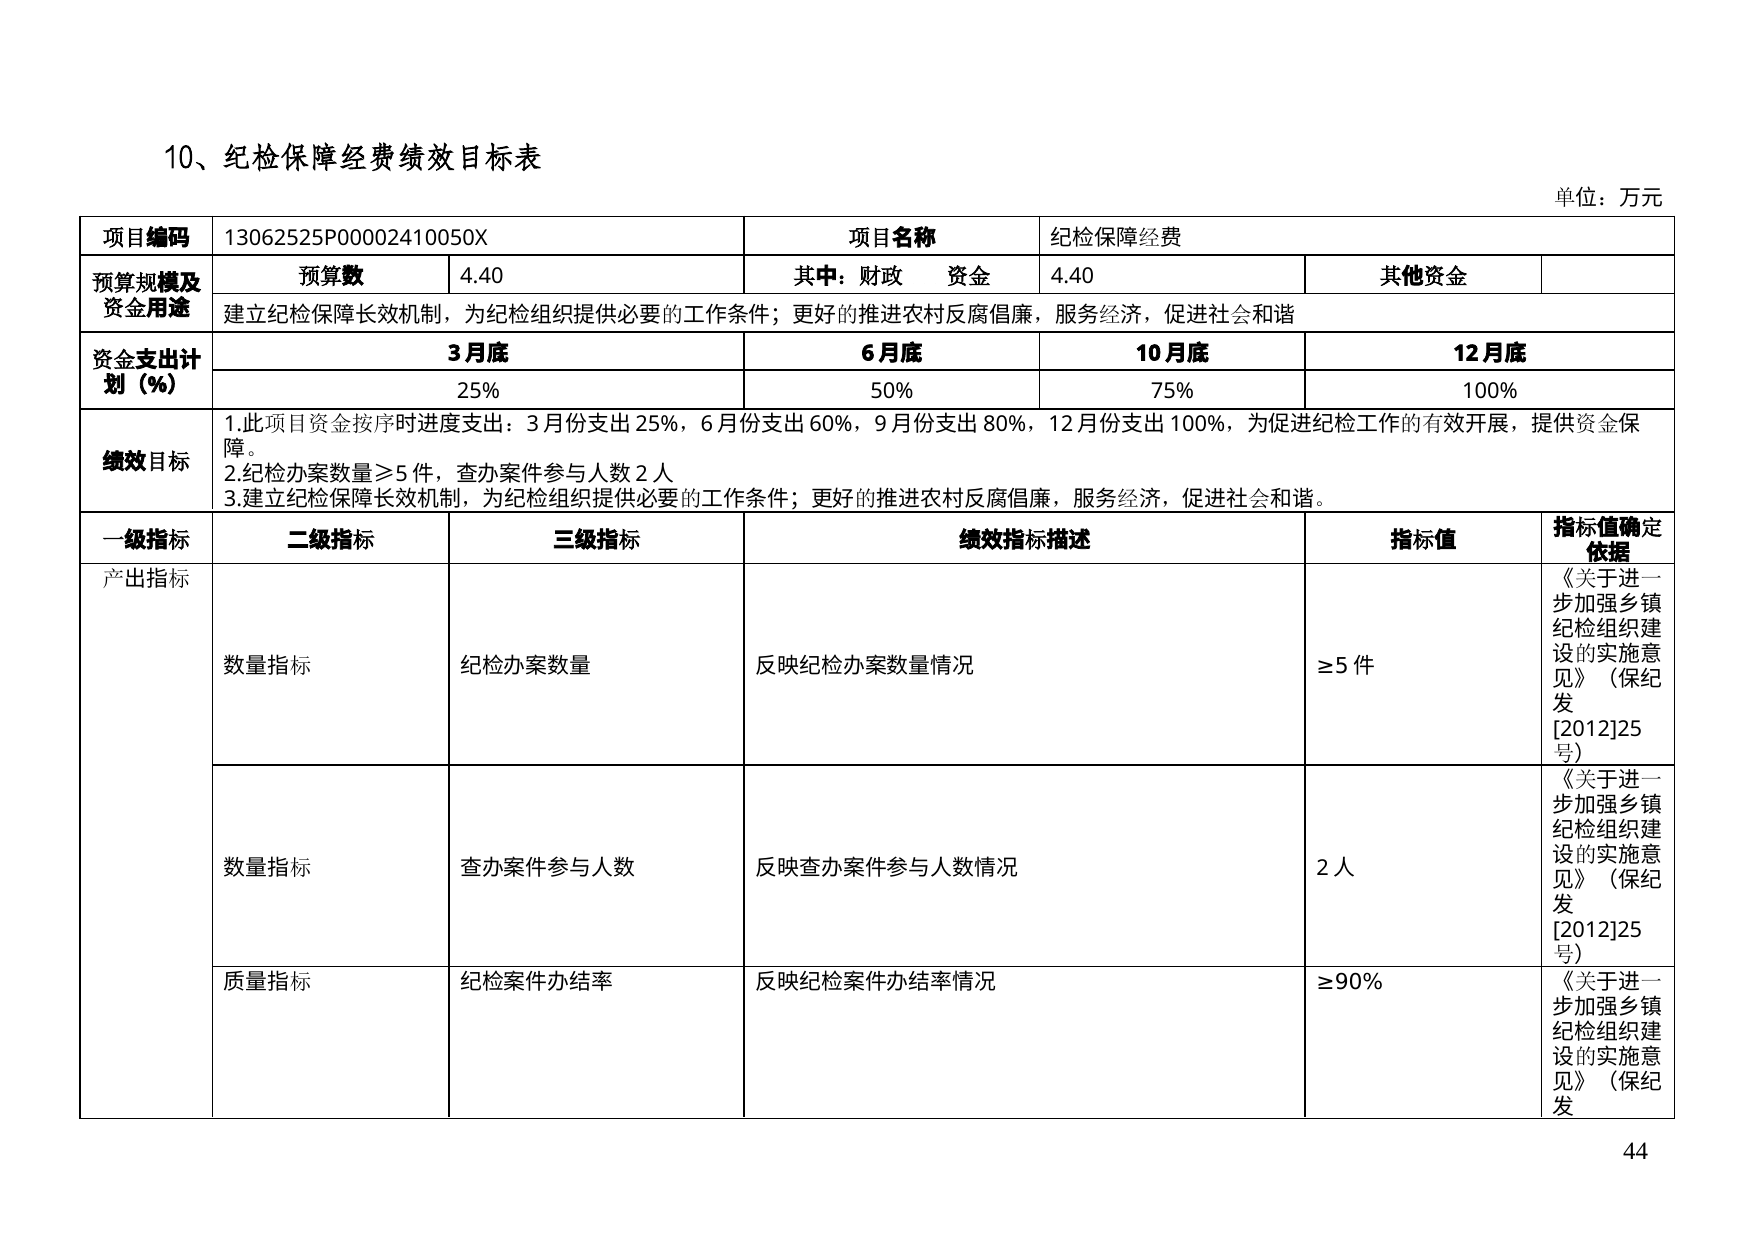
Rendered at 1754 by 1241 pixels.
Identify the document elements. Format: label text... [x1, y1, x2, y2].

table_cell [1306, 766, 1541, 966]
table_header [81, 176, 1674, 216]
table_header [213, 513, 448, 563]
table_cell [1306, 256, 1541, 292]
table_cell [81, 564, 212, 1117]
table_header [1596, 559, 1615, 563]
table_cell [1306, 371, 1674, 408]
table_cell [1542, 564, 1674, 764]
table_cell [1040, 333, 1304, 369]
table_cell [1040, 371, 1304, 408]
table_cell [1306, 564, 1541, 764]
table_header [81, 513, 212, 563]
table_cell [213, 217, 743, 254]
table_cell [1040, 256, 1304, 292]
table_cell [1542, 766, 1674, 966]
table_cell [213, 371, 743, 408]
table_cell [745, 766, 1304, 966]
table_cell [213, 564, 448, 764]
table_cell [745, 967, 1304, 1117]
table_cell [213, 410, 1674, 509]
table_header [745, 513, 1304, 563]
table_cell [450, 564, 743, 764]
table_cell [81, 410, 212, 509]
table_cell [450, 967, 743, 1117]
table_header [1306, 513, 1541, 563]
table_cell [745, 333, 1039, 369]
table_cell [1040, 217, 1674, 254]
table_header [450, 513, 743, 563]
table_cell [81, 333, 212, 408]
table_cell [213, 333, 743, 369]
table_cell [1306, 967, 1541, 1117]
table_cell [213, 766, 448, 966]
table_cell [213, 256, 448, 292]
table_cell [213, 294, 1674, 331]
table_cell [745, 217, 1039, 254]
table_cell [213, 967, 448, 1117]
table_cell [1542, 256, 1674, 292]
text 10、纪检保障经费绩效目标表 [106, 142, 1648, 174]
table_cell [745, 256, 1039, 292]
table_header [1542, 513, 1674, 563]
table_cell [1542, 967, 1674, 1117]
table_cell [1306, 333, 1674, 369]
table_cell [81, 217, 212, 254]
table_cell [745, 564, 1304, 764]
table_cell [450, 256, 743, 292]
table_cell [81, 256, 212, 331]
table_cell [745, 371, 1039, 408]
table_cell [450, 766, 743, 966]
